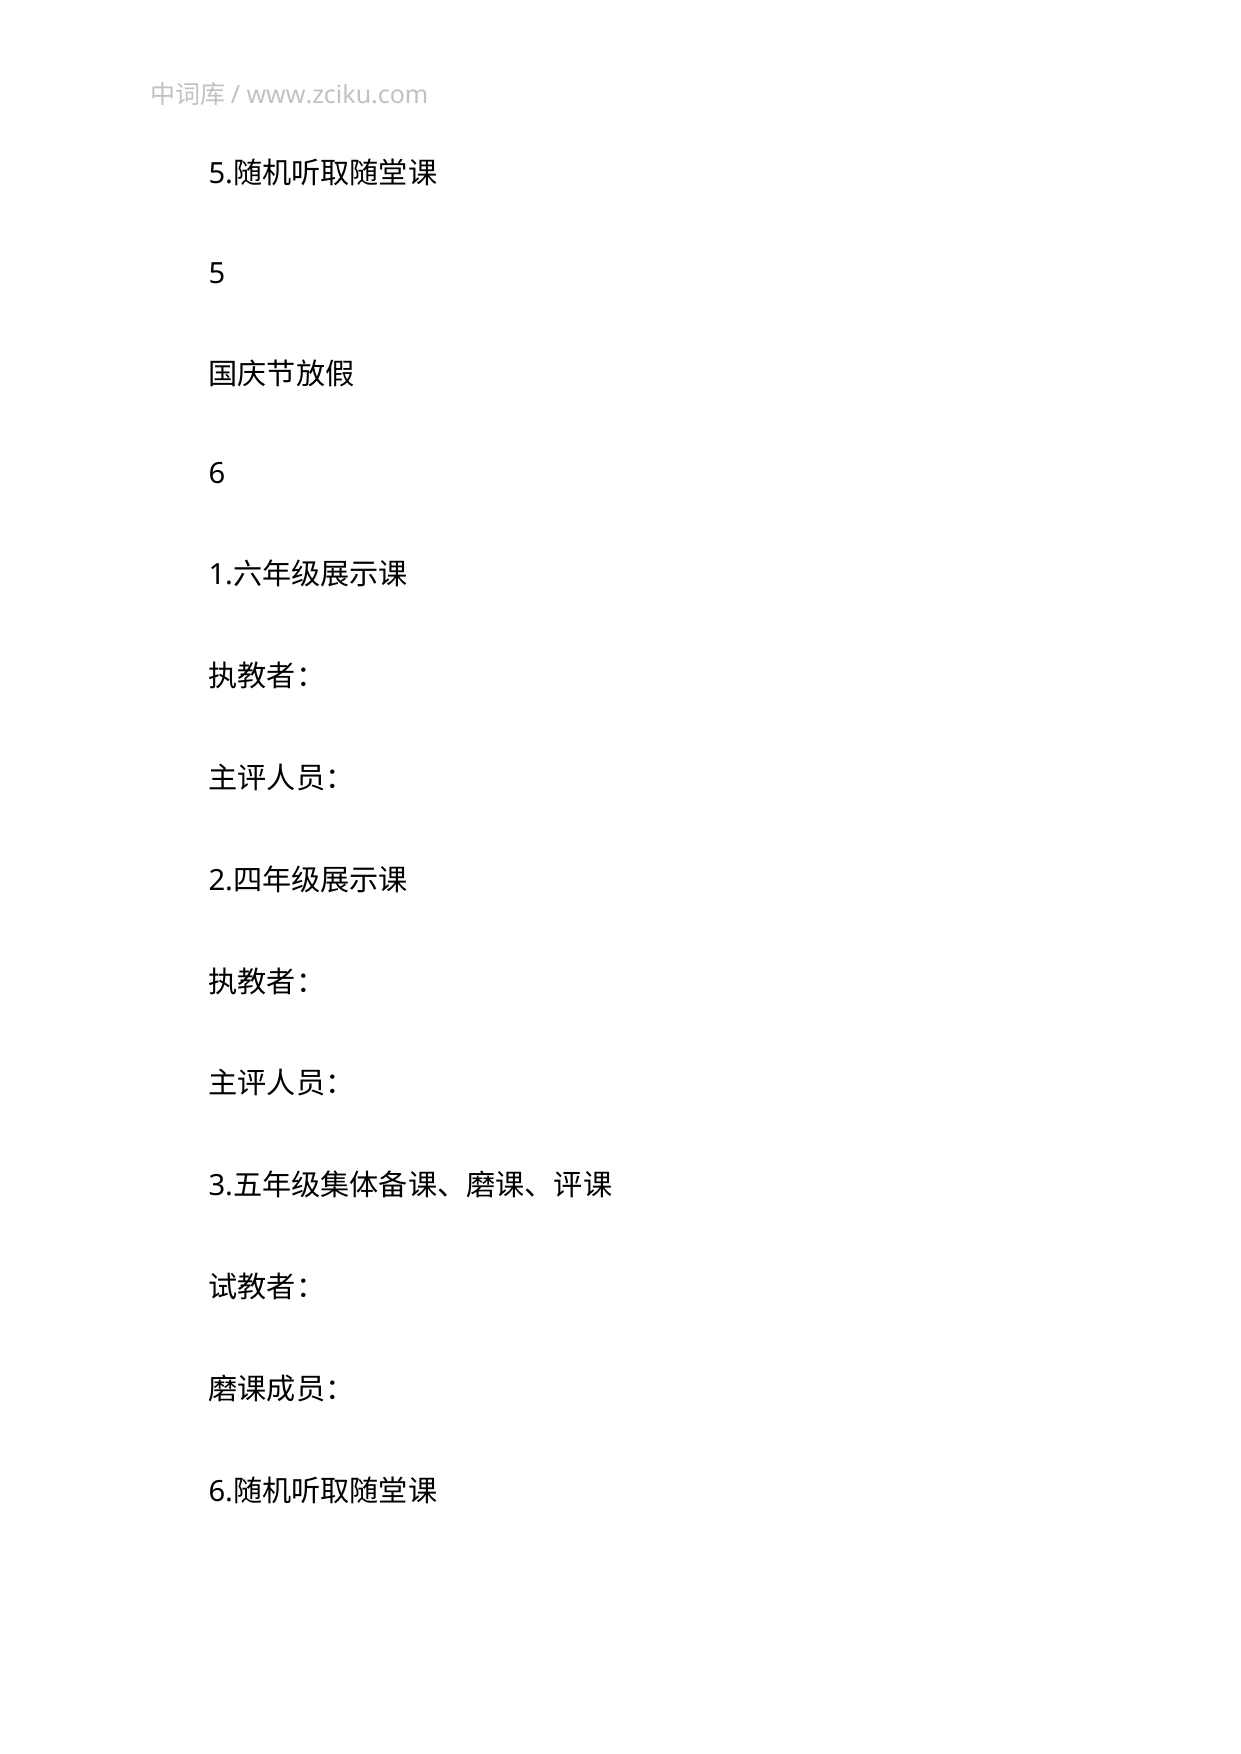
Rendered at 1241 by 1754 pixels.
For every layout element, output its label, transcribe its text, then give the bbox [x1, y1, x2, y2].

text 3.五年级集体备课、磨课、评课 [150, 1162, 1090, 1204]
text 磨课成员： [150, 1365, 1090, 1408]
text 2.四年级展示课 [150, 856, 1090, 898]
text 执教者： [150, 958, 1090, 1000]
text 国庆节放假 [150, 350, 1090, 393]
text 1.六年级展示课 [150, 551, 1090, 593]
text 6.随机听取随堂课 [150, 1467, 1090, 1509]
text 试教者： [150, 1264, 1090, 1306]
text 主评人员： [150, 1060, 1090, 1102]
text 主评人员： [150, 754, 1090, 797]
text 执教者： [150, 653, 1090, 695]
text 5 [150, 252, 1090, 292]
text 5.随机听取随堂课 [150, 150, 1090, 192]
text 6 [150, 452, 1090, 492]
